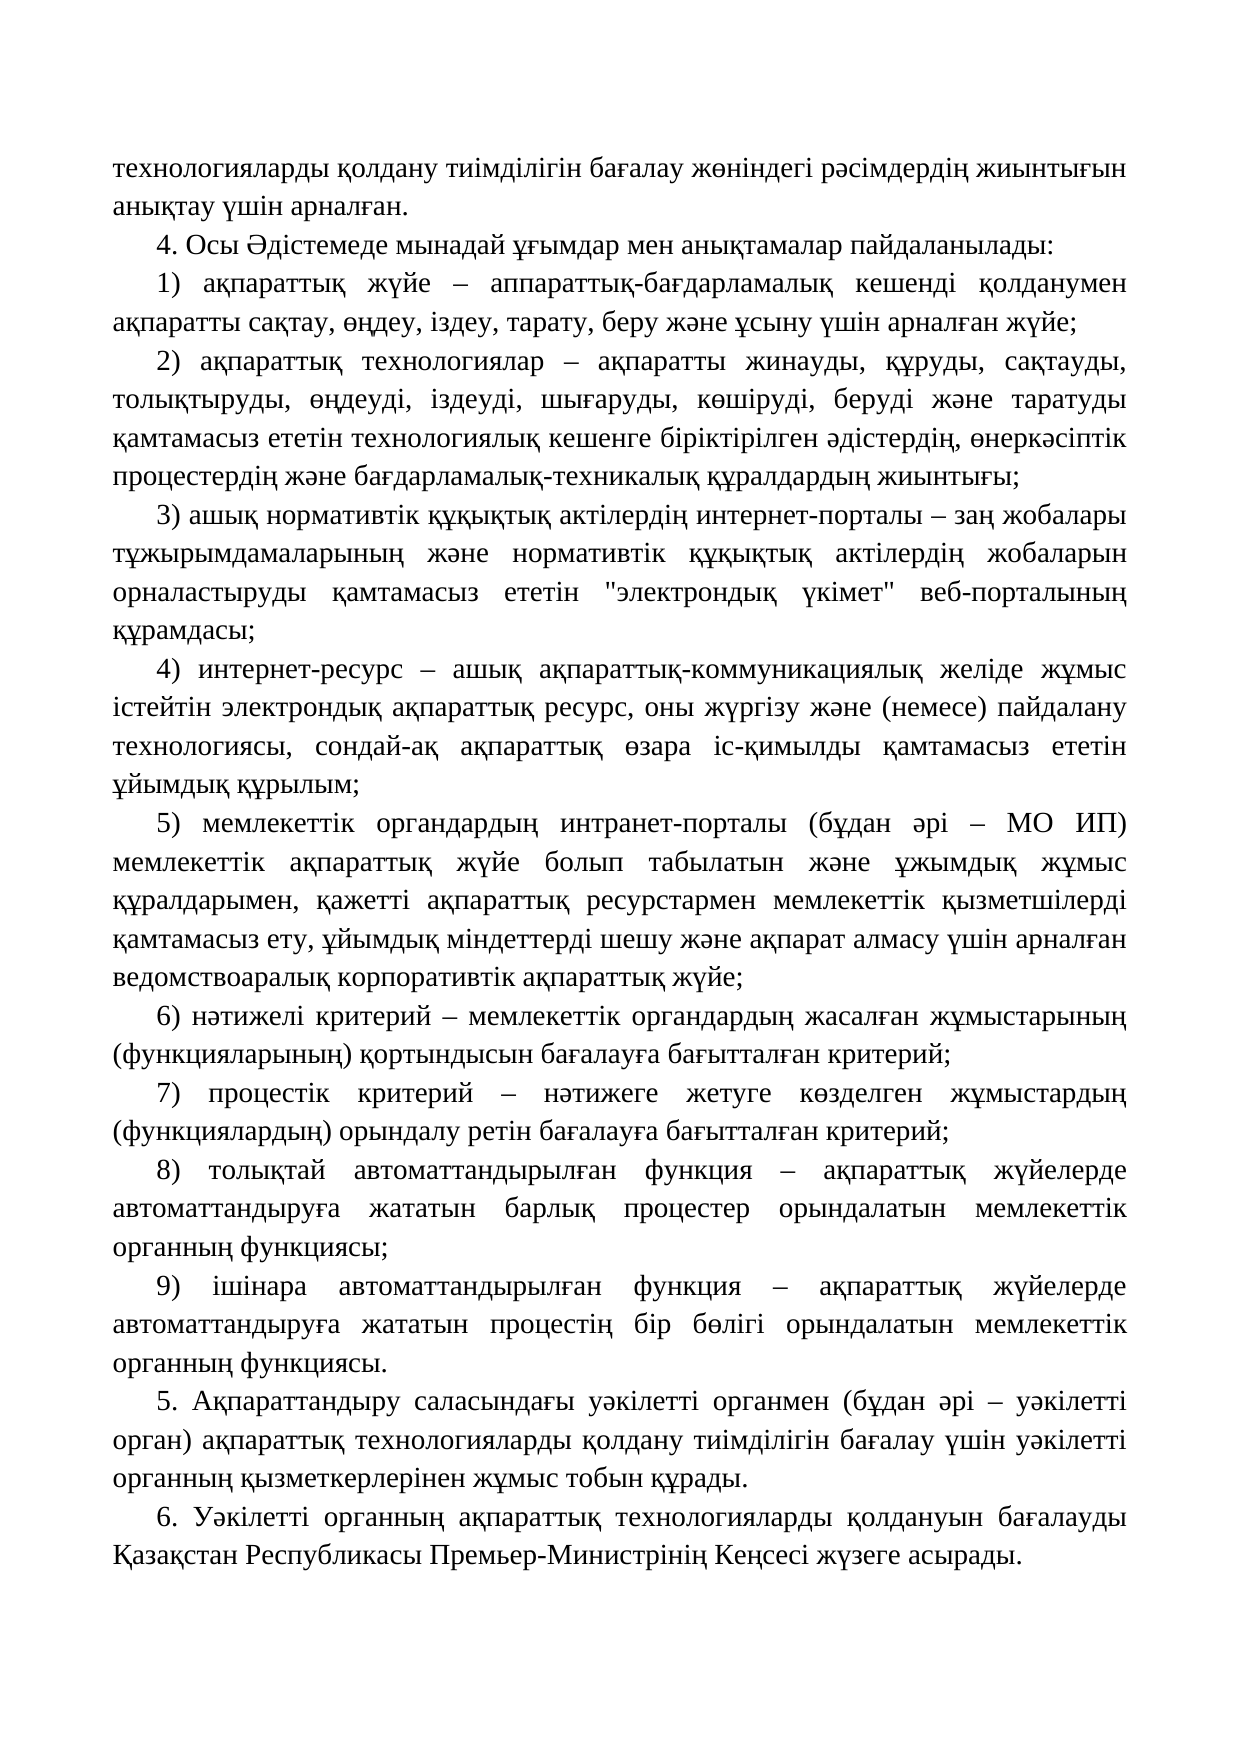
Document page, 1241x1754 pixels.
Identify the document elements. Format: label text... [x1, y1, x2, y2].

text 1) ақпараттық жүйе – аппараттық-бағдарламалық кешенді қолданумен ақпаратты сақтау, өңдеу, іздеу, тарату, беру және ұсыну үшін арналған жүйе; [112, 266, 1128, 338]
text 5. Ақпараттандыру саласындағы уәкілетті органмен (бұдан әрі – уәкілетті орган) ақпараттық технологияларды қолдану тиімділігін бағалау үшін уәкілетті органның қызметкерлерінен жұмыс тобын құрады. [112, 1383, 1128, 1494]
text 6) нәтижелі критерий – мемлекеттік органдардың жасалған жұмыстарының (функцияларының) қортындысын бағалауға бағытталған критерий; [112, 998, 1128, 1070]
text 6. Уәкілетті органның ақпараттық технологияларды қолдануын бағалауды Қазақстан Республикасы Премьер-Министрінің Кеңсесі жүзеге асырады. [112, 1499, 1128, 1571]
text 9) ішінара автоматтандырылған функция – ақпараттық жүйелерде автоматтандыруға жататын процестің бір бөлігі орындалатын мемлекеттік органның функциясы. [112, 1268, 1128, 1378]
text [112, 150, 1128, 222]
text 2) ақпараттық технологиялар – ақпаратты жинауды, құруды, сақтауды, толықтыруды, өңдеуді, іздеуді, шығаруды, көшіруді, беруді және таратуды қамтамасыз ететін технологиялық кешенге біріктірілген әдістердің, өнеркәсіптік процестердің және бағдарламалық-техникалық құралдардың жиынтығы; [112, 343, 1128, 492]
text 3) ашық нормативтік құқықтық актілердің интернет-порталы – заң жобалары тұжырымдамаларының және нормативтік құқықтық актілердің жобаларын орналастыруды қамтамасыз ететін "электрондық үкімет" веб-порталының құрамдасы; [112, 497, 1128, 646]
text 5) мемлекеттік органдардың интранет-порталы (бұдан әрі – МО ИП) мемлекеттік ақпараттық жүйе болып табылатын және ұжымдық жұмыс құралдарымен, қажетті ақпараттық ресурстармен мемлекеттік қызметшілерді қамтамасыз ету, ұйымдық міндеттерді шешу және ақпарат алмасу үшін арналған ведомствоаралық корпоративтік ақпараттық жүйе; [112, 805, 1128, 993]
text 4) интернет-ресурс – ашық ақпараттық-коммуникациялық желіде жұмыс істейтін электрондық ақпараттық ресурс, оны жүргізу және (немесе) пайдалану технологиясы, сондай-ақ ақпараттық өзара іс-қимылды қамтамасыз ететін ұйымдық құрылым; [112, 651, 1128, 800]
text 7) процестік критерий – нәтижеге жетуге көзделген жұмыстардың (функциялардың) орындалу ретін бағалауға бағытталған критерий; [112, 1075, 1128, 1147]
text 4. Осы Әдістемеде мынадай ұғымдар мен анықтамалар пайдаланылады: [112, 227, 1128, 261]
text 8) толықтай автоматтандырылған функция – ақпараттық жүйелерде автоматтандыруға жататын барлық процестер орындалатын мемлекеттік органның функциясы; [112, 1152, 1128, 1263]
